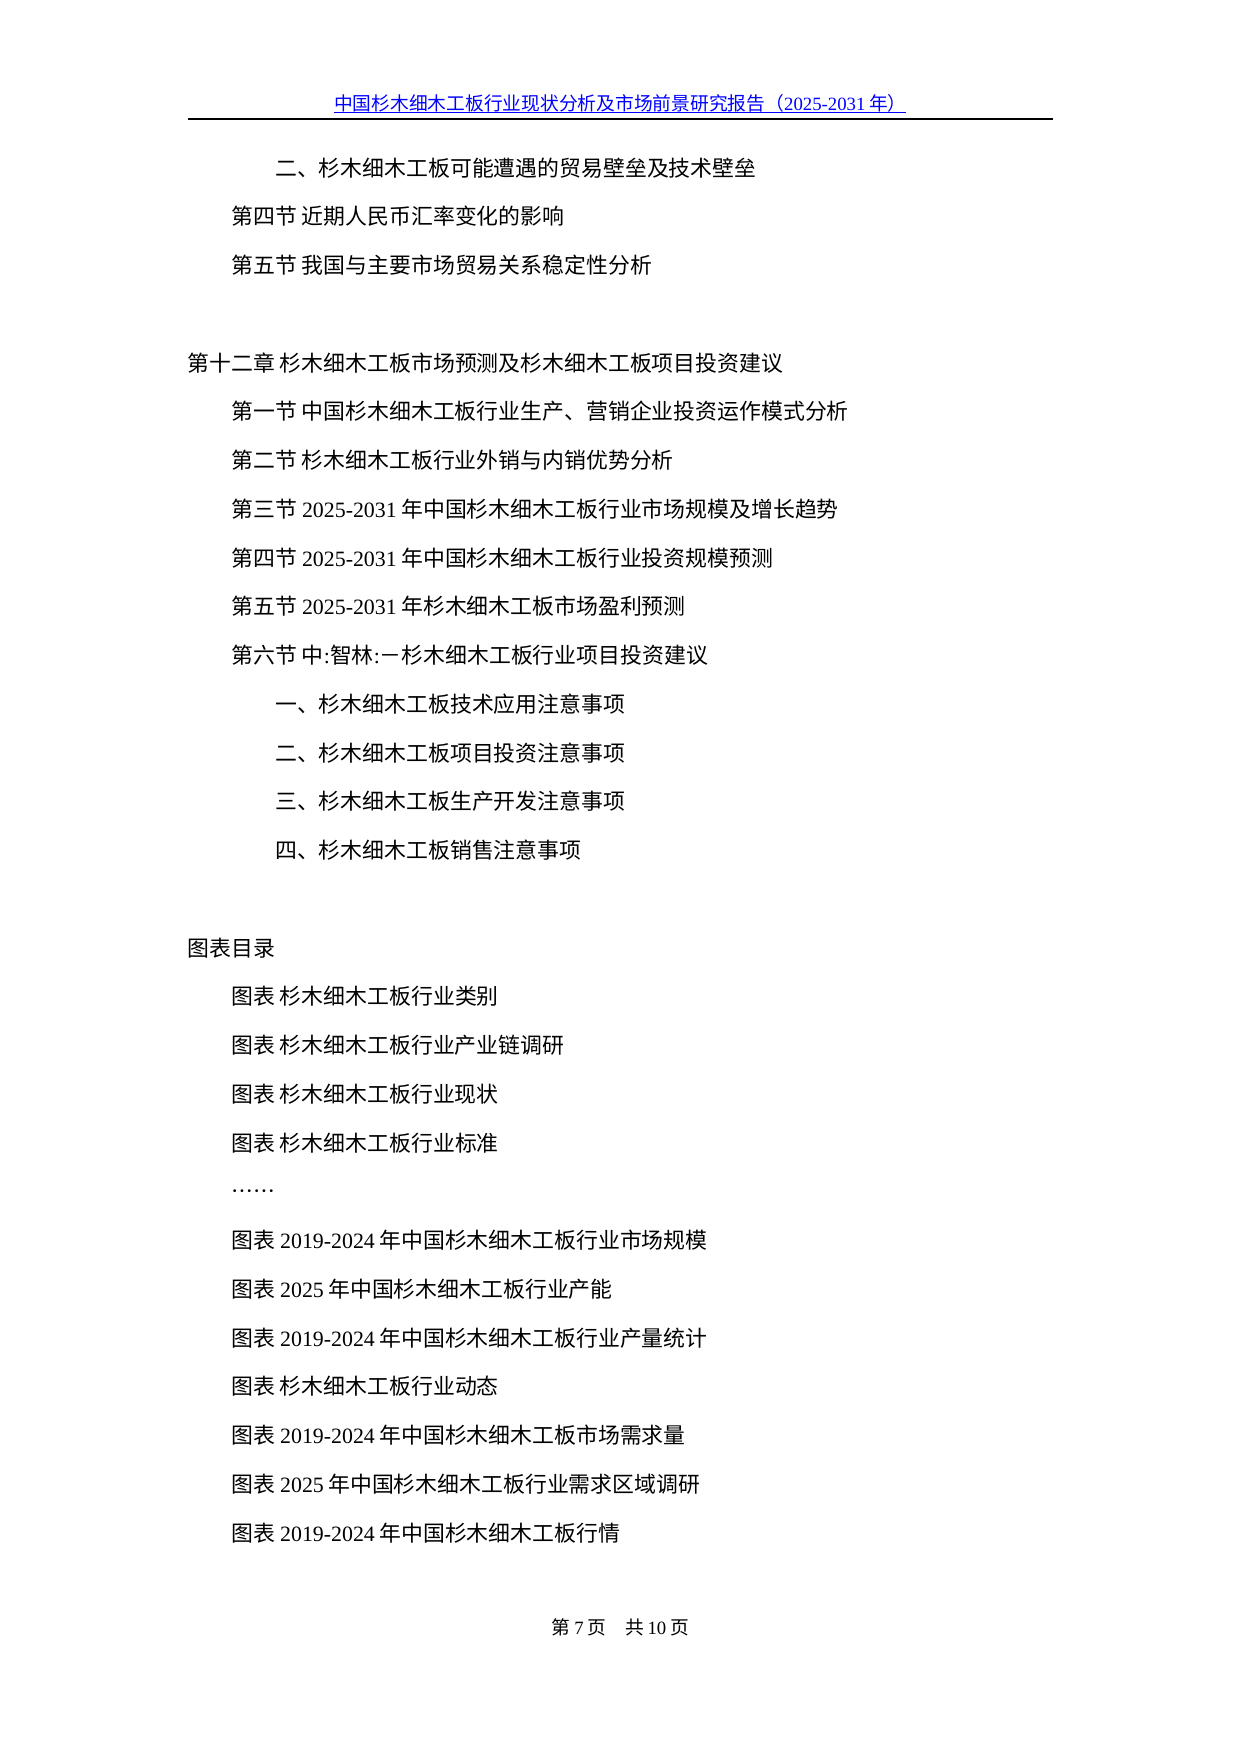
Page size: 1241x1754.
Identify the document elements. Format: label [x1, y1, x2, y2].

text [187, 150, 1053, 1548]
